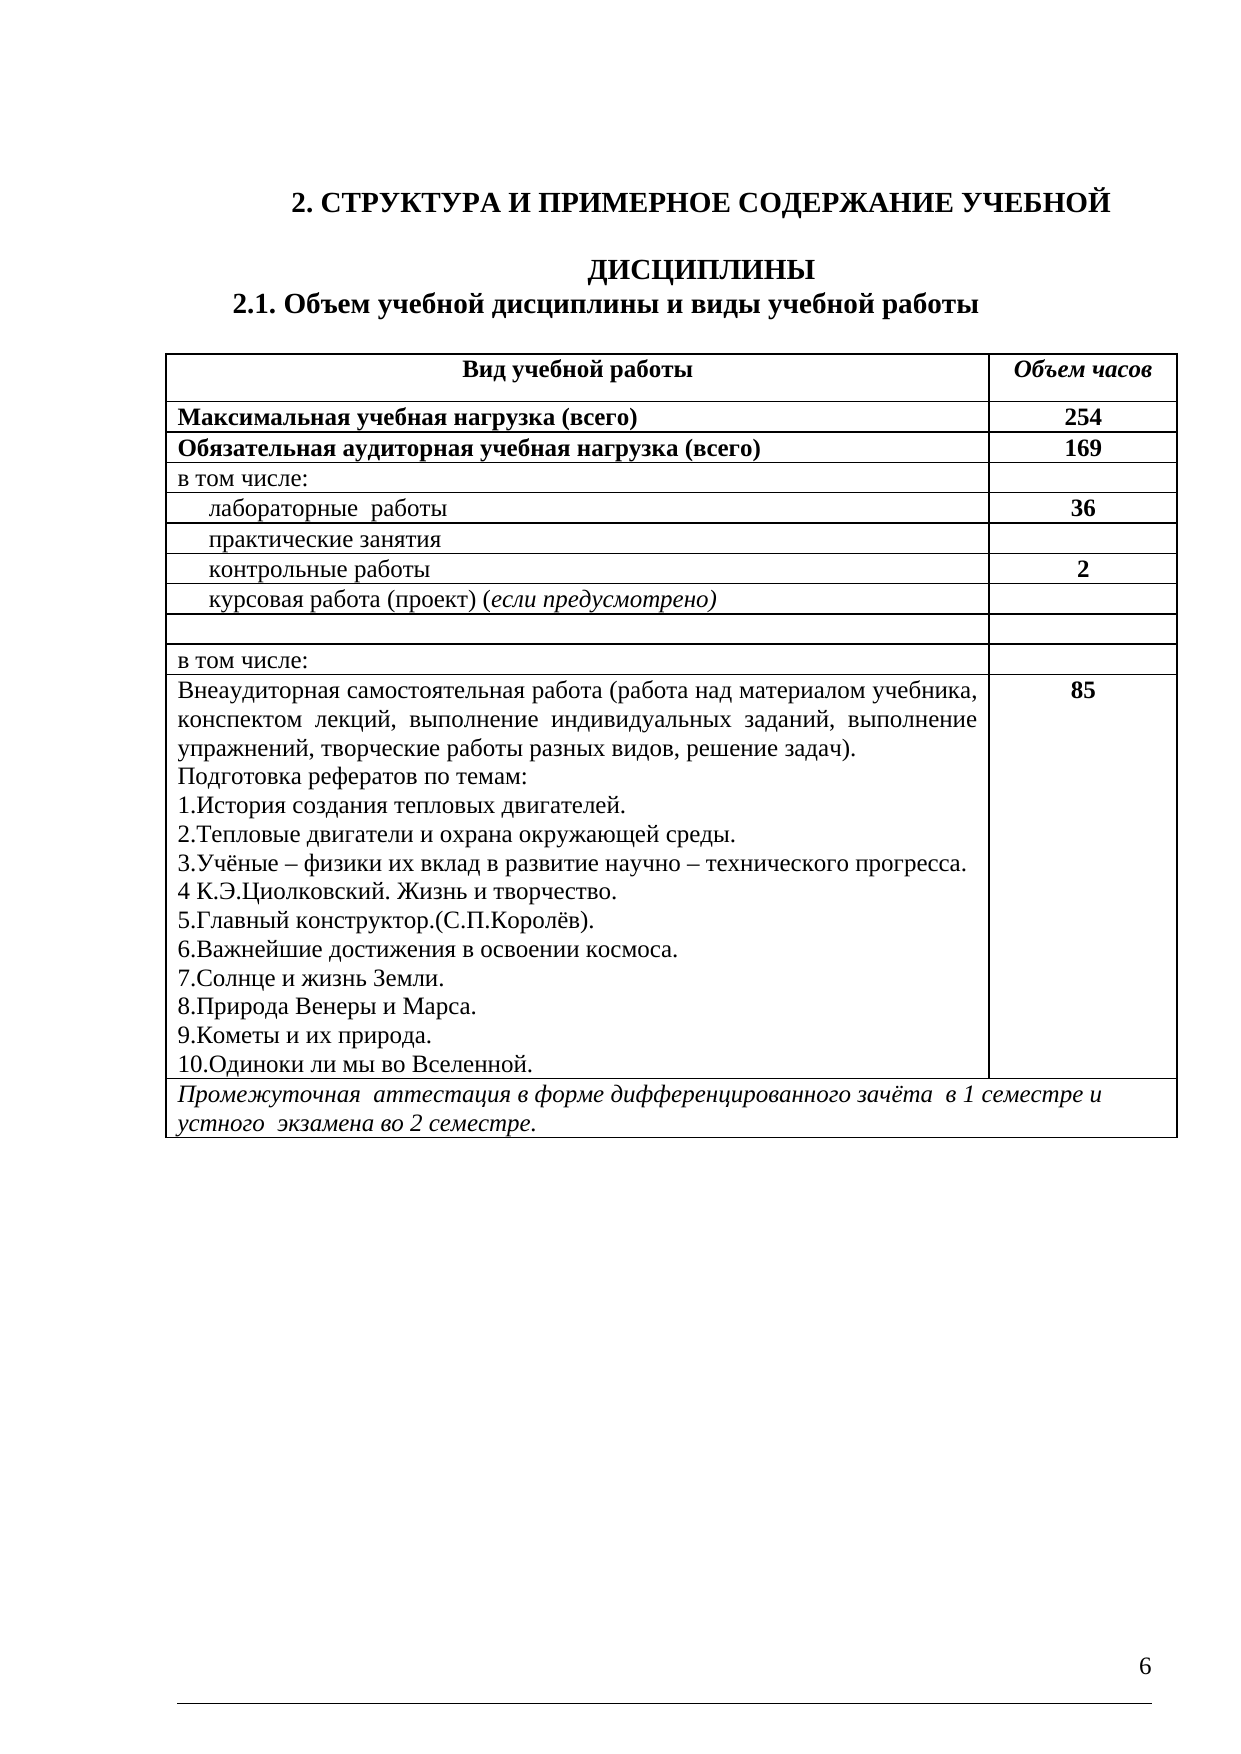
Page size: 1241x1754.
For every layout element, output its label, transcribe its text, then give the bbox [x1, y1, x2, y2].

table_header Объем часов [990, 355, 1176, 401]
table_cell курсовая работа (проект) (если предусмотрено) [167, 584, 988, 613]
table_cell 2 [990, 554, 1176, 583]
table_cell лабораторные работы [167, 493, 988, 522]
text 2. СТРУКТУРА И ПРИМЕРНОЕ СОДЕРЖАНИЕ УЧЕБНОЙ [251, 185, 1152, 219]
table_cell 169 [990, 433, 1176, 461]
table_cell контрольные работы [167, 554, 988, 583]
text 2.1. Объем учебной дисциплины и виды учебной работы [232, 286, 1152, 319]
table_cell в том числе: [167, 645, 988, 674]
table_header Вид учебной работы [167, 355, 988, 401]
table_cell 85 [990, 675, 1176, 1078]
table_cell Промежуточная аттестация в форме дифференцированного зачёта в 1 семестре и устного экзамена во 2 семестре. [167, 1079, 1176, 1137]
table_cell 36 [990, 493, 1176, 522]
table_cell [990, 463, 1176, 492]
table_cell [990, 645, 1176, 674]
table_cell [990, 584, 1176, 613]
table_cell Внеаудиторная самостоятельная работа (работа над материалом учебника, конспектом лекций, выполнение индивидуальных заданий, выполнение упражнений, творческие работы разных видов, решение задач). Подготовка рефератов по темам: 1.История создания тепловых двигателей. 2.Тепловые двигатели и охрана окружающей среды. 3.Учёные – физики их вклад в развитие научно – технического прогресса. 4 К.Э.Циолковский. Жизнь и творчество. 5.Главный конструктор.(С.П.Королёв). 6.Важнейшие достижения в освоении космоса. 7.Солнце и жизнь Земли. 8.Природа Венеры и Марса. 9.Кометы и их природа. 10.Одиноки ли мы во Вселенной. [167, 675, 988, 1078]
table_cell 254 [990, 402, 1176, 431]
table_cell [990, 524, 1176, 552]
table_cell в том числе: [167, 463, 988, 492]
table_cell практические занятия [167, 524, 988, 552]
table_cell [167, 615, 988, 643]
table_cell Максимальная учебная нагрузка (всего) [167, 402, 988, 431]
table_cell [990, 615, 1176, 643]
table_cell Обязательная аудиторная учебная нагрузка (всего) [167, 433, 988, 461]
text ДИСЦИПЛИНЫ [251, 252, 1152, 286]
